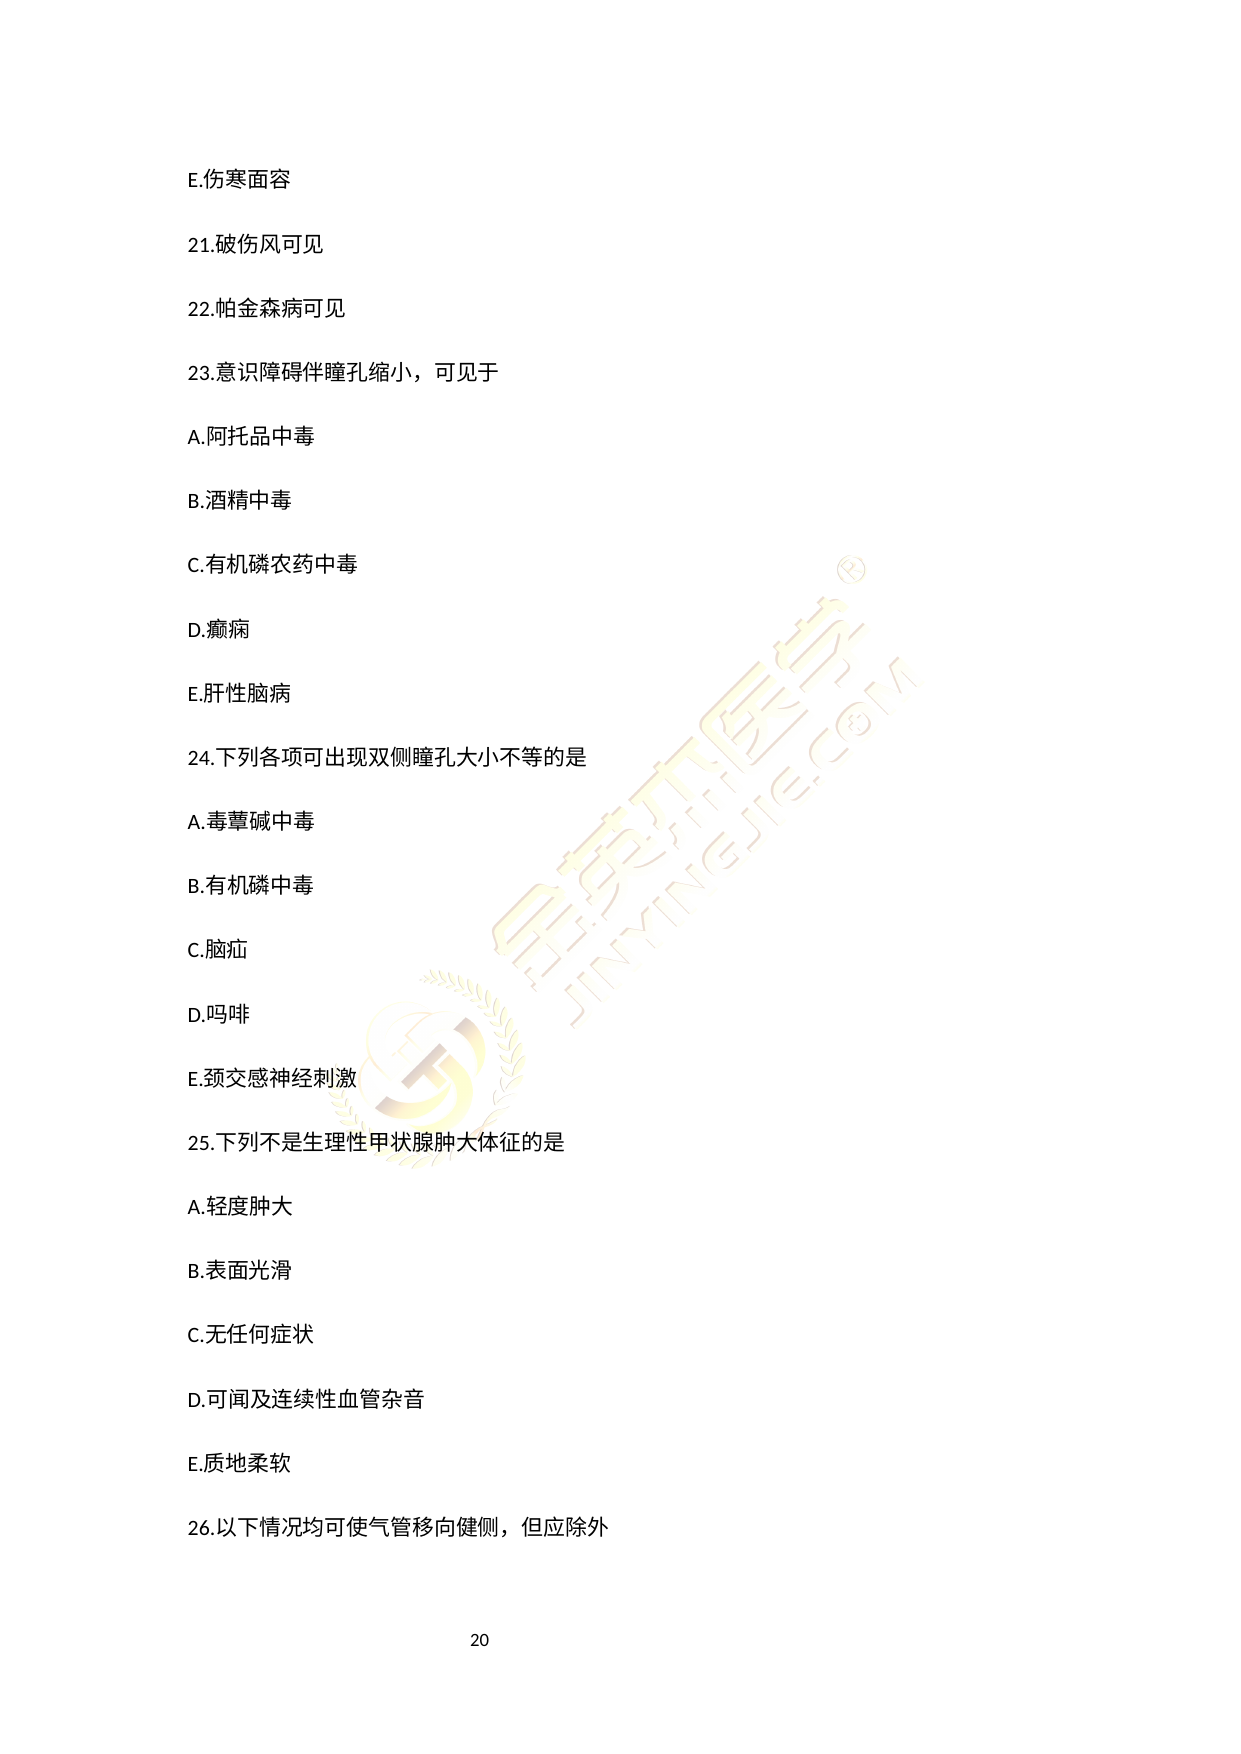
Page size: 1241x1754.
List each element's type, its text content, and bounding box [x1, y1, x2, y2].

text E.伤寒面容 [187, 162, 1053, 194]
text E.质地柔软 [187, 1445, 1053, 1478]
text 25.下列不是生理性甲状腺肿大体征的是 [187, 1124, 1053, 1157]
text B.有机磷中毒 [187, 868, 1053, 900]
text A.轻度肿大 [187, 1189, 1053, 1221]
text E.肝性脑病 [187, 675, 1053, 708]
text C.有机磷农药中毒 [187, 547, 1053, 579]
text A.毒蕈碱中毒 [187, 804, 1053, 836]
text D.癫痫 [187, 611, 1053, 644]
text 24.下列各项可出现双侧瞳孔大小不等的是 [187, 739, 1053, 772]
text D.可闻及连续性血管杂音 [187, 1381, 1053, 1414]
text 23.意识障碍伴瞳孔缩小，可见于 [187, 354, 1053, 387]
text 22.帕金森病可见 [187, 290, 1053, 323]
text 21.破伤风可见 [187, 226, 1053, 259]
text 26.以下情况均可使气管移向健侧，但应除外 [187, 1509, 1053, 1542]
text A.阿托品中毒 [187, 419, 1053, 451]
text C.无任何症状 [187, 1317, 1053, 1349]
text B.表面光滑 [187, 1253, 1053, 1285]
text C.脑疝 [187, 932, 1053, 964]
text B.酒精中毒 [187, 483, 1053, 515]
text D.吗啡 [187, 996, 1053, 1029]
text E.颈交感神经刺激 [187, 1060, 1053, 1093]
